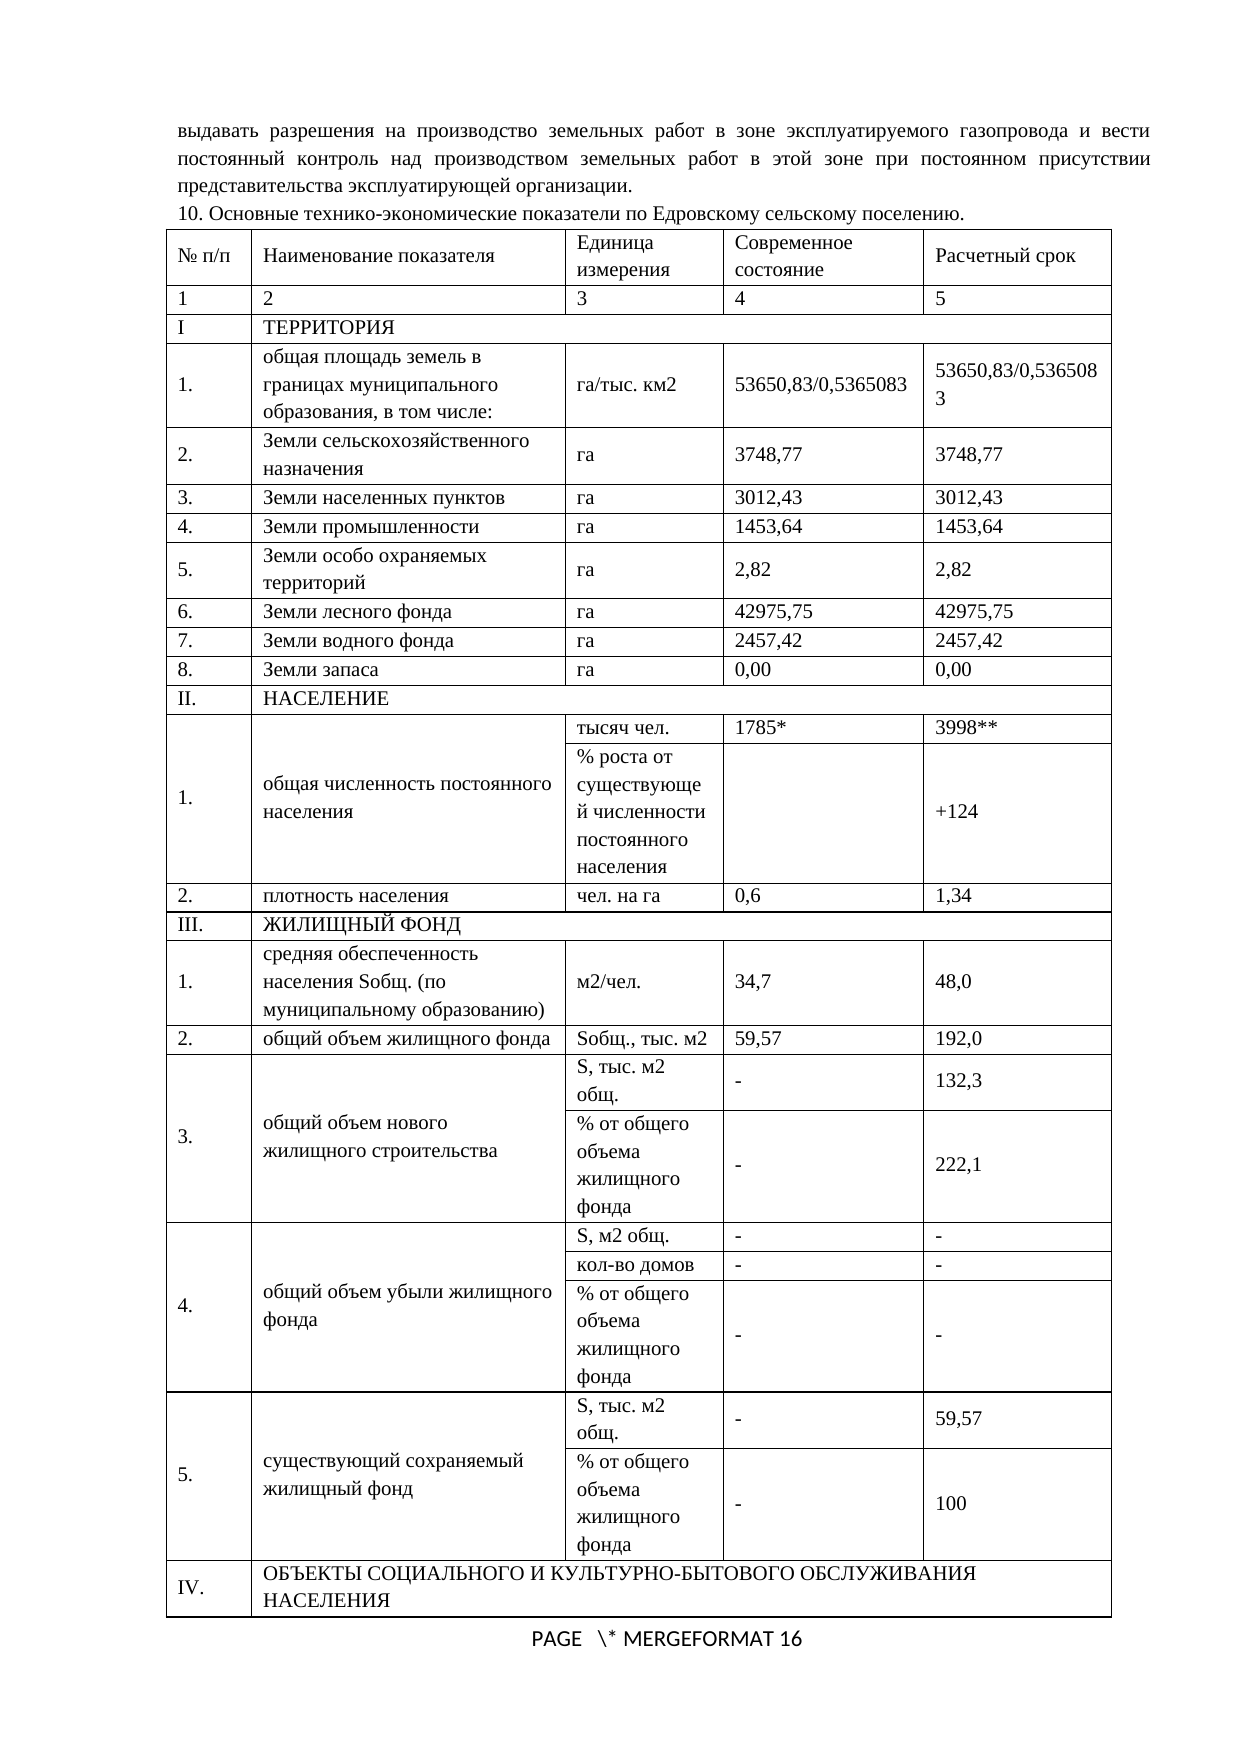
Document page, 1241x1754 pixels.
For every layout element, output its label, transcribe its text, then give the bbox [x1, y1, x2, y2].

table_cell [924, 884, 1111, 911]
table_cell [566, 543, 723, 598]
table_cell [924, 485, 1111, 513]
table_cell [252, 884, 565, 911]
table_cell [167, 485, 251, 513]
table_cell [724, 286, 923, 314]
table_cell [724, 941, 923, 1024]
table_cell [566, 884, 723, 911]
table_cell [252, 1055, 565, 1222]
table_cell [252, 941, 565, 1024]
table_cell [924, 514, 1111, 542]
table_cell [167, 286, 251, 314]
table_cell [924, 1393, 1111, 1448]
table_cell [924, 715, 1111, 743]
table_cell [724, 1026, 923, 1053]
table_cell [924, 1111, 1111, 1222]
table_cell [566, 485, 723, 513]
text 10. Основные технико-экономические показатели по Едровскому сельскому поселению. [177, 201, 1152, 225]
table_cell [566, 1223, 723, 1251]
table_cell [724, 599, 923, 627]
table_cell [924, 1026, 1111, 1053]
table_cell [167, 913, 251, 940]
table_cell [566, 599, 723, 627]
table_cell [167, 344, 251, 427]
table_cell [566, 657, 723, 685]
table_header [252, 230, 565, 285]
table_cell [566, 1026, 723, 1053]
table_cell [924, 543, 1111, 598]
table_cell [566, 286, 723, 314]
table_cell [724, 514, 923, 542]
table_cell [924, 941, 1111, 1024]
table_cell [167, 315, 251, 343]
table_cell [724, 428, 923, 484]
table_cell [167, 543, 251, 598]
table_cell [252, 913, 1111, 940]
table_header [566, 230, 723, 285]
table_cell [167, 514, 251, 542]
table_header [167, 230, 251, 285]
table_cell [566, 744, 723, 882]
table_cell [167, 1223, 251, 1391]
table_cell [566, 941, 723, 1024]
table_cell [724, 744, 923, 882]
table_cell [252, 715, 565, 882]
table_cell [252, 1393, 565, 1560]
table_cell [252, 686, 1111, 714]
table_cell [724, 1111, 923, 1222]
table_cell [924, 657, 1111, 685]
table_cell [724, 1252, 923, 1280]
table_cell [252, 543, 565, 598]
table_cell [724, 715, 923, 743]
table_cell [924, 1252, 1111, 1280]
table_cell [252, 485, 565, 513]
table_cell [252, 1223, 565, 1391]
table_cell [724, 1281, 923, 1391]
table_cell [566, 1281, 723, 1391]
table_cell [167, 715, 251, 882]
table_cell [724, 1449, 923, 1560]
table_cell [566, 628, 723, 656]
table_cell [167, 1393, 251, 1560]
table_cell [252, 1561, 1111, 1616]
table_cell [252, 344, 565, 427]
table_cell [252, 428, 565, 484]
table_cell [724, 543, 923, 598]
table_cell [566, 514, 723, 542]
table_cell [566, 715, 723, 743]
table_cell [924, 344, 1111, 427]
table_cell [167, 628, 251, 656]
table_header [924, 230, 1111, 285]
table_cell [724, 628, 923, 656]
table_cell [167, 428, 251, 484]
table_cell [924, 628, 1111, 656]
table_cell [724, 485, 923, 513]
text выдавать разрешения на производство земельных работ в зоне эксплуатируемого газопровода и вести постоянный контроль над производством земельных работ в этой зоне при постоянном присутствии представительства эксплуатирующей организации. [177, 118, 1152, 197]
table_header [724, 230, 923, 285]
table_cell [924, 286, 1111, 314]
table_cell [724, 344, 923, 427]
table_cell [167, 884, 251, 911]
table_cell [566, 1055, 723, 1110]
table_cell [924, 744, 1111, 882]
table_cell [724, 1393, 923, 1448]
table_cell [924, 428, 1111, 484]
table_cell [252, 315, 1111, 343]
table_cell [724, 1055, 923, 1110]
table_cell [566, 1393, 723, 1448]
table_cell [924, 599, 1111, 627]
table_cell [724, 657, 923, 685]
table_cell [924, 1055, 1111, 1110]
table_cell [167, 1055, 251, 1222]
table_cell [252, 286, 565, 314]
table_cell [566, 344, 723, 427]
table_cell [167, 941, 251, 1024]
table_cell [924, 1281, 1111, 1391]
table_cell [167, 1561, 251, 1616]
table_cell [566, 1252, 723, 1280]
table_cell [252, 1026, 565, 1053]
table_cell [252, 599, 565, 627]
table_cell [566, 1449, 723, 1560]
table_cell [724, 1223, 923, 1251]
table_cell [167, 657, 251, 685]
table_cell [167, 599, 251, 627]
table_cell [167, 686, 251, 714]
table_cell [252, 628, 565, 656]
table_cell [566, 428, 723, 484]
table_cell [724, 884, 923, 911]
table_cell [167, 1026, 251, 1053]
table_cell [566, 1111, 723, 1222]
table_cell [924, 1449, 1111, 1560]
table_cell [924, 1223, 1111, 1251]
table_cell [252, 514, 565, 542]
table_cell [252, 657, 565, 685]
